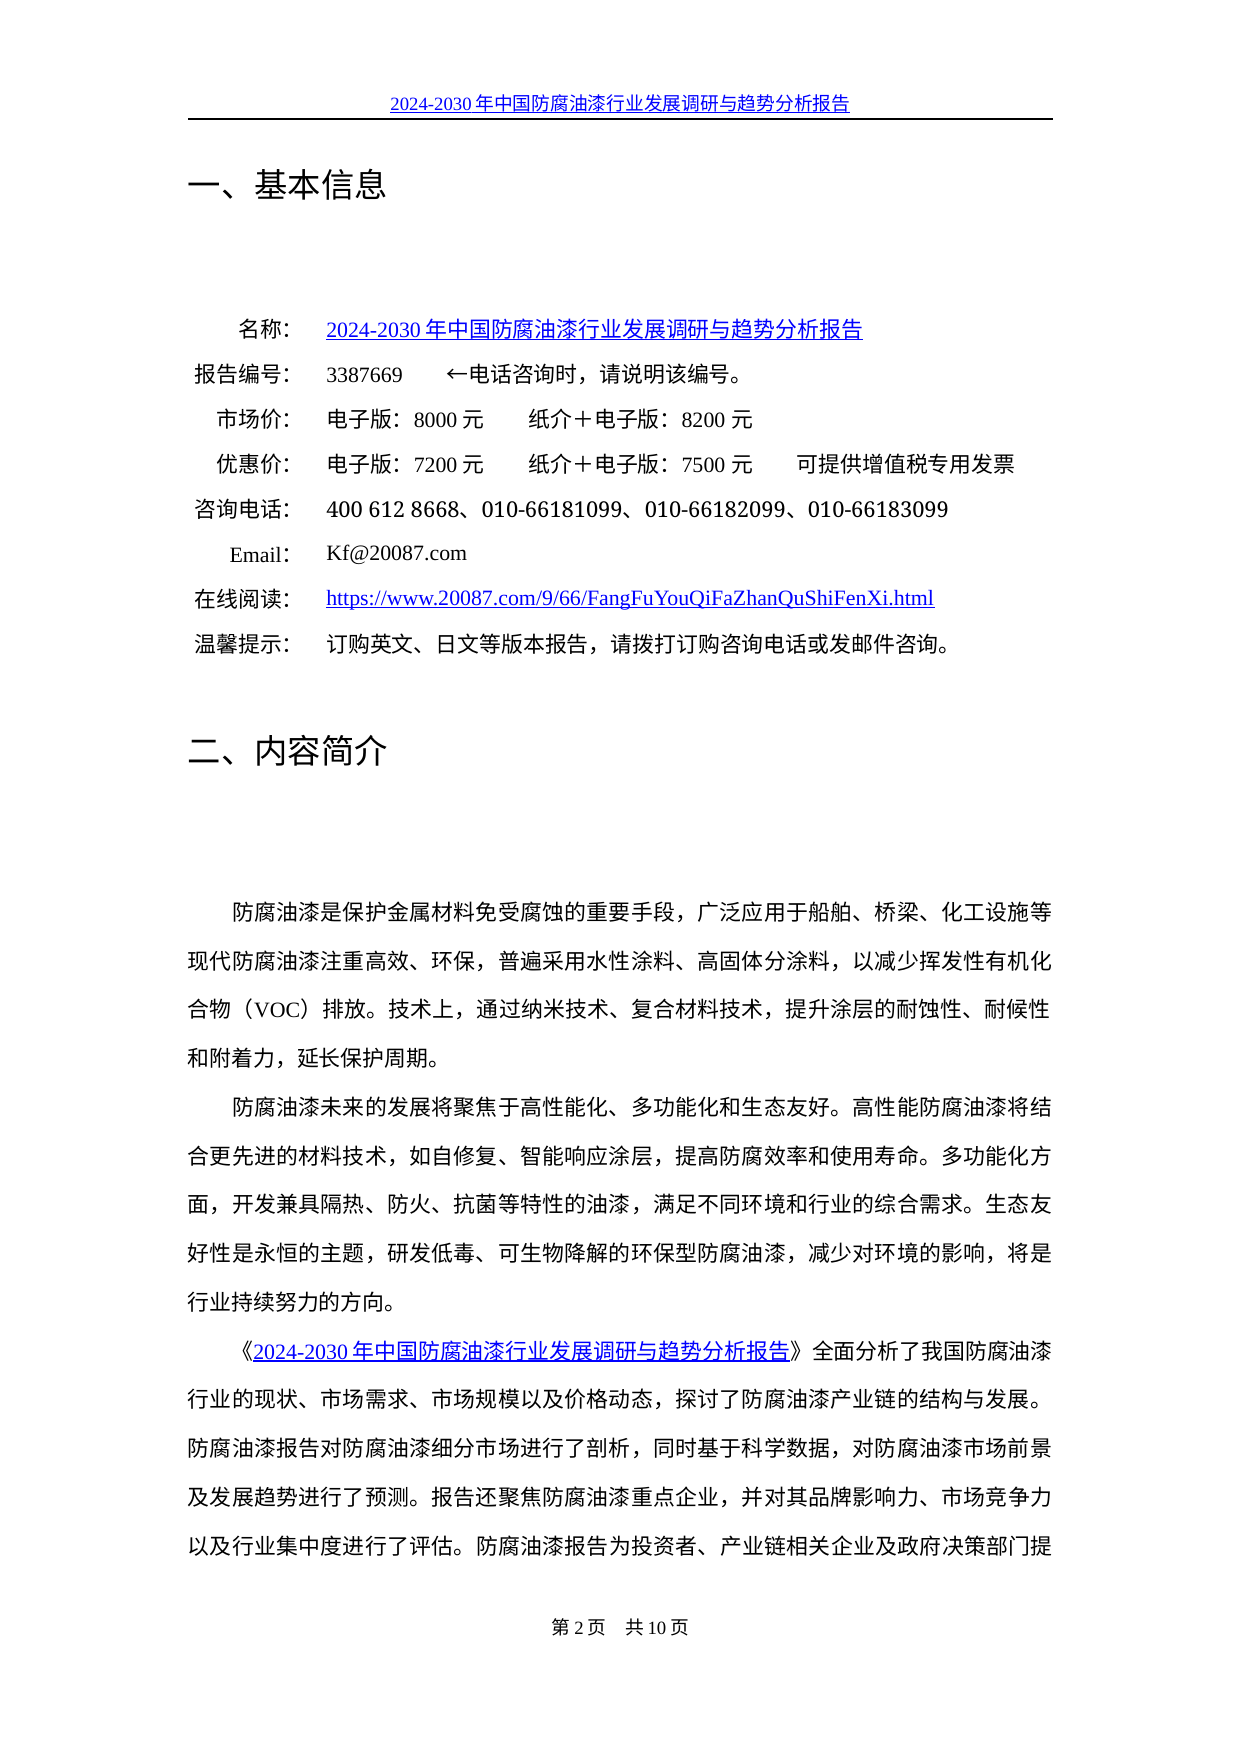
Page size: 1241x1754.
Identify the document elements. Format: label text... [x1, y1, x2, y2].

table_cell 优惠价： [167, 447, 315, 492]
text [187, 894, 1053, 1561]
table_header 名称： [167, 312, 315, 357]
table_cell 在线阅读： [167, 582, 315, 627]
table_cell 温馨提示： [167, 627, 315, 672]
table_cell 电子版：8000 元 纸介＋电子版：8200 元 [315, 402, 1073, 447]
table_cell 订购英文、日文等版本报告，请拨打订购咨询电话或发邮件咨询。 [315, 627, 1073, 672]
table_cell 电子版：7200 元 纸介＋电子版：7500 元 可提供增值税专用发票 [315, 447, 1073, 492]
table_cell Kf@20087.com [315, 537, 1073, 582]
table_cell 市场价： [167, 402, 315, 447]
table_cell Email： [167, 537, 315, 582]
title 二、内容简介 [187, 717, 1053, 782]
table_cell 3387669 ←电话咨询时，请说明该编号。 [315, 357, 1073, 402]
title 一、基本信息 [187, 150, 1053, 215]
table_cell 咨询电话： [167, 492, 315, 537]
table_cell [315, 582, 1073, 627]
table_cell 400 612 8668、010-66181099、010-66182099、010-66183099 [315, 492, 1073, 537]
table_cell 报告编号： [167, 357, 315, 402]
table_header 2024-2030年中国防腐油漆行业发展调研与趋势分析报告 [315, 312, 1073, 357]
